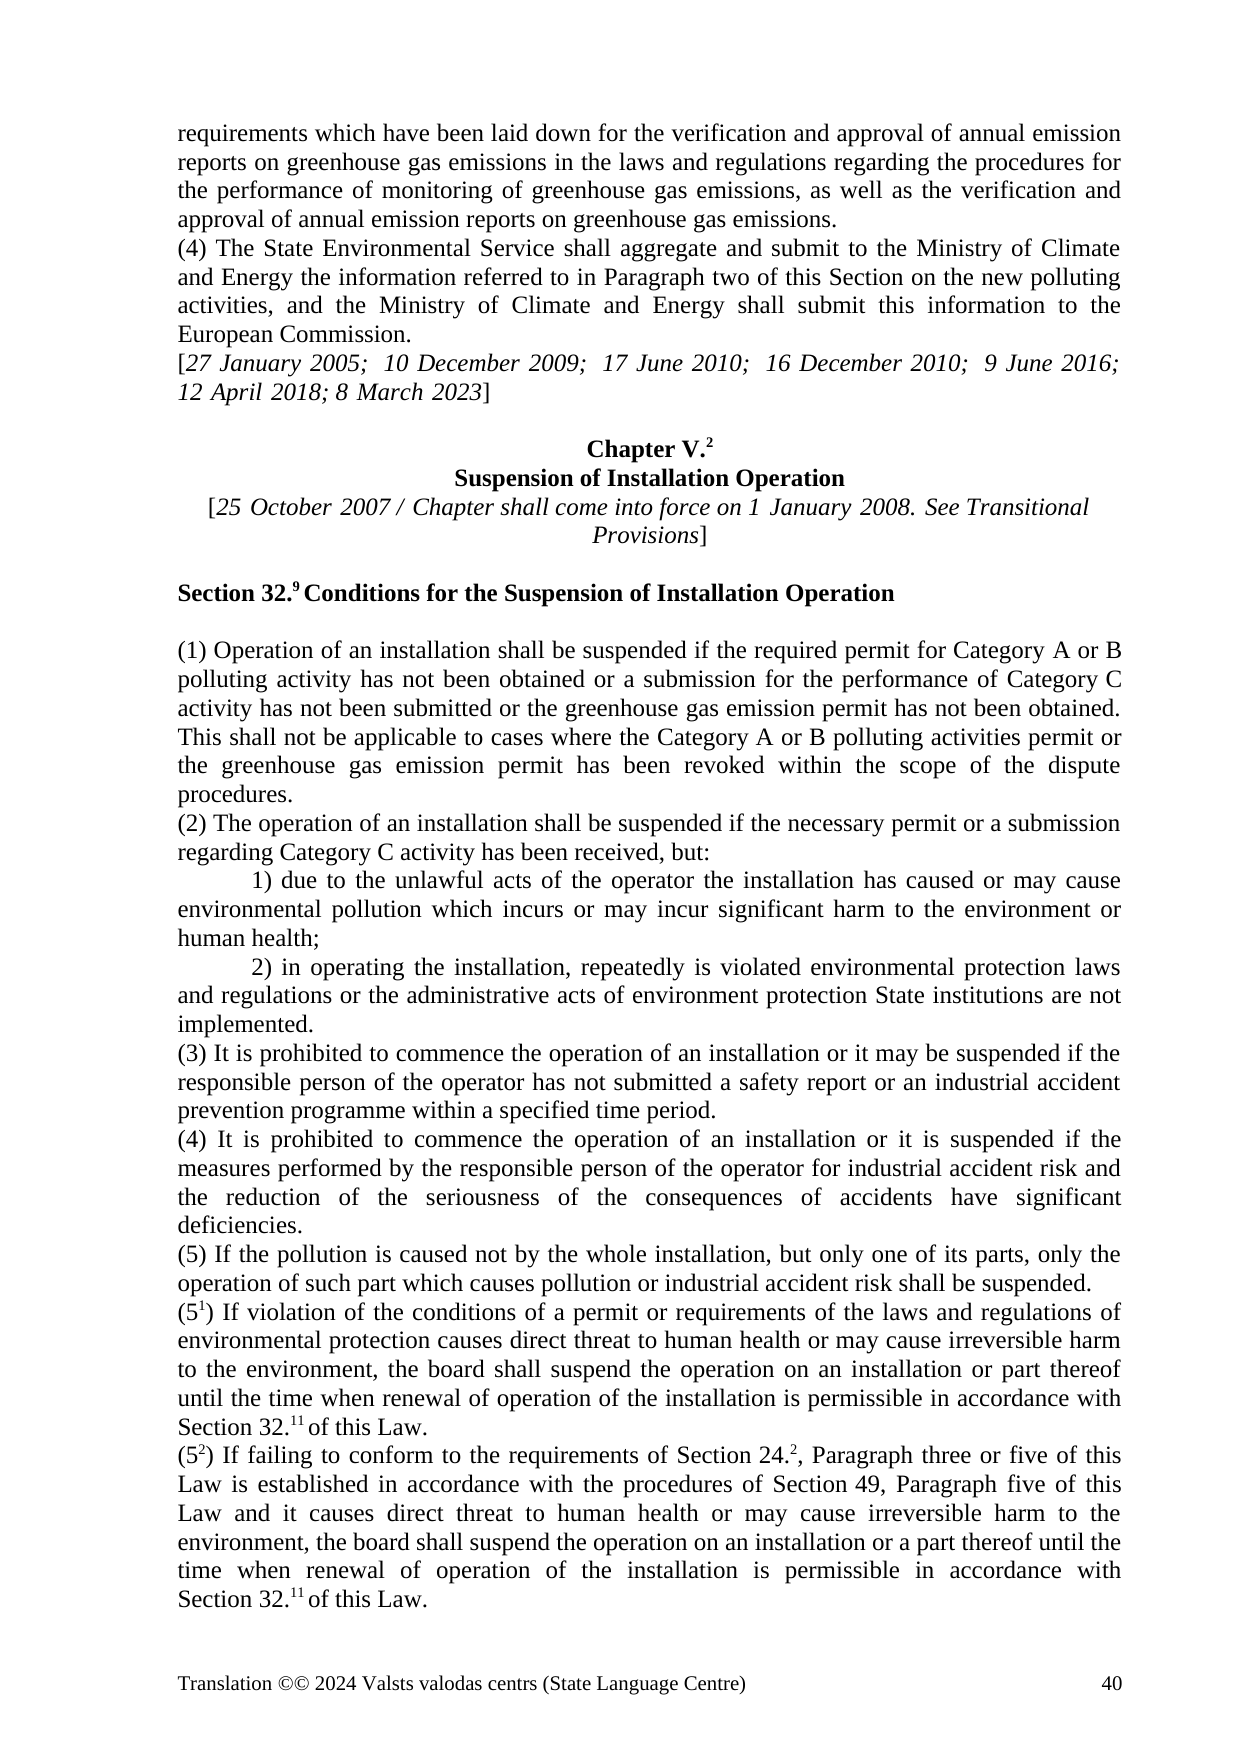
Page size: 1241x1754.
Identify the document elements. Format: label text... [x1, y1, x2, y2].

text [177, 118, 1122, 233]
text [25 October 2007 / Chapter shall come into force on 1 January 2008. See Transitional Provisions] [177, 492, 1122, 549]
text Section 32.9 Conditions for the Suspension of Installation Operation [177, 578, 1122, 607]
text Suspension of Installation Operation [177, 463, 1122, 492]
text 1) due to the unlawful acts of the operator the installation has caused or may cause environmental pollution which incurs or may incur significant harm to the environment or human health; [177, 866, 1122, 952]
text (4) The State Environmental Service shall aggregate and submit to the Ministry of Climate and Energy the information referred to in Paragraph two of this Section on the new polluting activities, and the Ministry of Climate and Energy shall submit this information to the European Commission. [177, 233, 1122, 348]
text (4) It is prohibited to commence the operation of an installation or it is suspended if the measures performed by the responsible person of the operator for industrial accident risk and the reduction of the seriousness of the consequences of accidents have significant deficiencies. [177, 1124, 1122, 1239]
text [27 January 2005; 10 December 2009; 17 June 2010; 16 December 2010; 9 June 2016; 12 April 2018; 8 March 2023] [177, 348, 1122, 406]
text 2) in operating the installation, repeatedly is violated environmental protection laws and regulations or the administrative acts of environment protection State institutions are not implemented. [177, 952, 1122, 1038]
text (2) The operation of an installation shall be suspended if the necessary permit or a submission regarding Category C activity has been received, but: [177, 808, 1122, 866]
text (5) If the pollution is caused not by the whole installation, but only one of its parts, only the operation of such part which causes pollution or industrial accident risk shall be suspended. [177, 1239, 1122, 1297]
text (51) If violation of the conditions of a permit or requirements of the laws and regulations of environmental protection causes direct threat to human health or may cause irreversible harm to the environment, the board shall suspend the operation on an installation or part thereof until the time when renewal of operation of the installation is permissible in accordance with Section 32.11 of this Law. [177, 1297, 1122, 1441]
text (52) If failing to conform to the requirements of Section 24.2, Paragraph three or five of this Law is established in accordance with the procedures of Section 49, Paragraph five of this Law and it causes direct threat to human health or may cause irreversible harm to the environment, the board shall suspend the operation on an installation or a part thereof until the time when renewal of operation of the installation is permissible in accordance with Section 32.11 of this Law. [177, 1441, 1122, 1613]
text (3) It is prohibited to commence the operation of an installation or it may be suspended if the responsible person of the operator has not submitted a safety report or an industrial accident prevention programme within a specified time period. [177, 1038, 1122, 1124]
text Chapter V.2 [177, 434, 1122, 463]
text (1) Operation of an installation shall be suspended if the required permit for Category A or B polluting activity has not been obtained or a submission for the performance of Category C activity has not been submitted or the greenhouse gas emission permit has not been obtained. This shall not be applicable to cases where the Category A or B polluting activities permit or the greenhouse gas emission permit has been revoked within the scope of the dispute procedures. [177, 636, 1122, 808]
